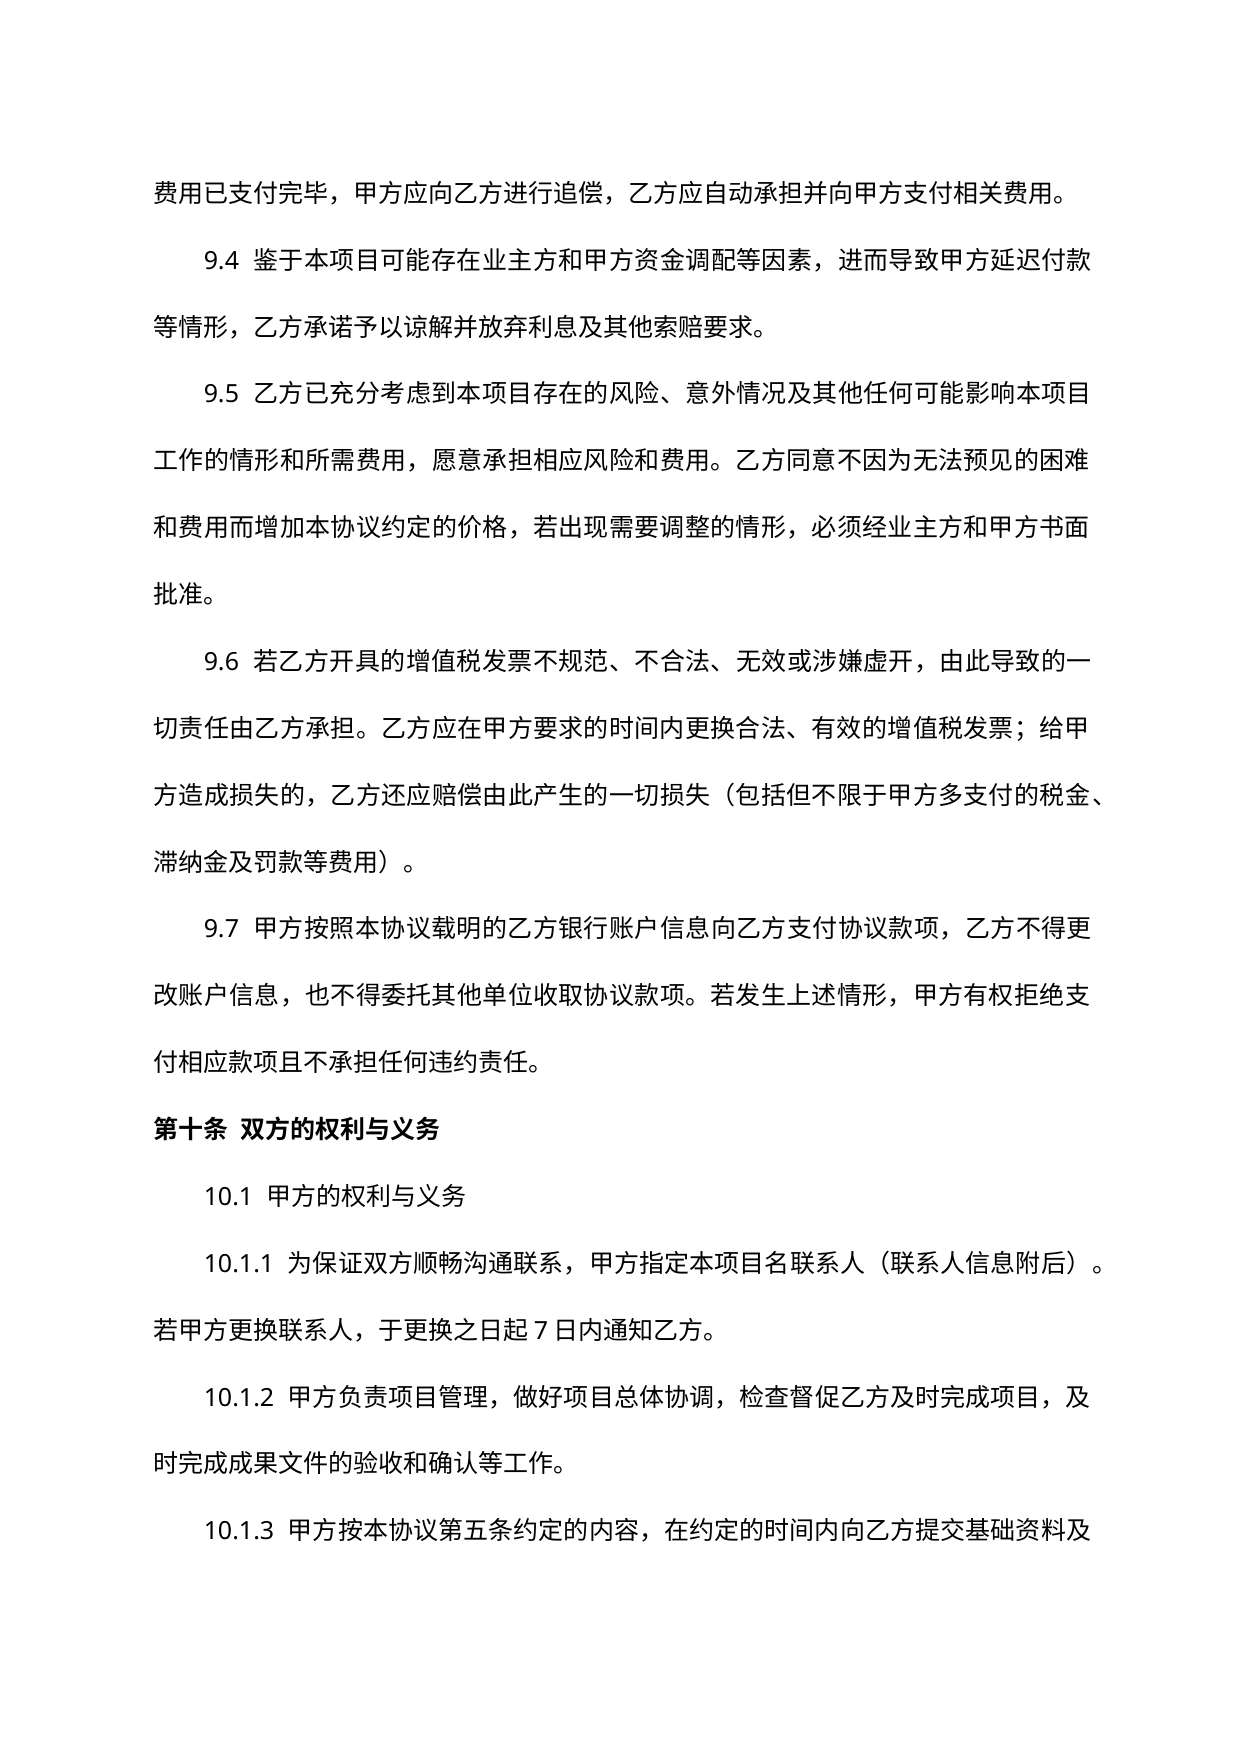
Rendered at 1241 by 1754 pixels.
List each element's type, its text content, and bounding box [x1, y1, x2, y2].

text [153, 158, 1093, 225]
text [153, 1496, 1093, 1562]
text 9.5 乙方已充分考虑到本项目存在的风险、意外情况及其他任何可能影响本项目工作的情形和所需费用，愿意承担相应风险和费用。乙方同意不因为无法预见的困难和费用而增加本协议约定的价格，若出现需要调整的情形，必须经业主方和甲方书面批准。 [153, 359, 1093, 626]
text 10.1.2 甲方负责项目管理，做好项目总体协调，检查督促乙方及时完成项目，及时完成成果文件的验收和确认等工作。 [153, 1362, 1093, 1496]
text 9.4 鉴于本项目可能存在业主方和甲方资金调配等因素，进而导致甲方延迟付款等情形，乙方承诺予以谅解并放弃利息及其他索赔要求。 [153, 225, 1093, 359]
text 10.1.1 为保证双方顺畅沟通联系，甲方指定本项目名联系人（联系人信息附后）。若甲方更换联系人，于更换之日起7日内通知乙方。 [153, 1228, 1093, 1362]
text 第十条 双方的权利与义务 [153, 1094, 1093, 1161]
text 9.6 若乙方开具的增值税发票不规范、不合法、无效或涉嫌虚开，由此导致的一切责任由乙方承担。乙方应在甲方要求的时间内更换合法、有效的增值税发票；给甲方造成损失的，乙方还应赔偿由此产生的一切损失（包括但不限于甲方多支付的税金、滞纳金及罚款等费用）。 [153, 626, 1093, 894]
text 10.1 甲方的权利与义务 [153, 1161, 1093, 1228]
text 9.7 甲方按照本协议载明的乙方银行账户信息向乙方支付协议款项，乙方不得更改账户信息，也不得委托其他单位收取协议款项。若发生上述情形，甲方有权拒绝支付相应款项且不承担任何违约责任。 [153, 894, 1093, 1094]
